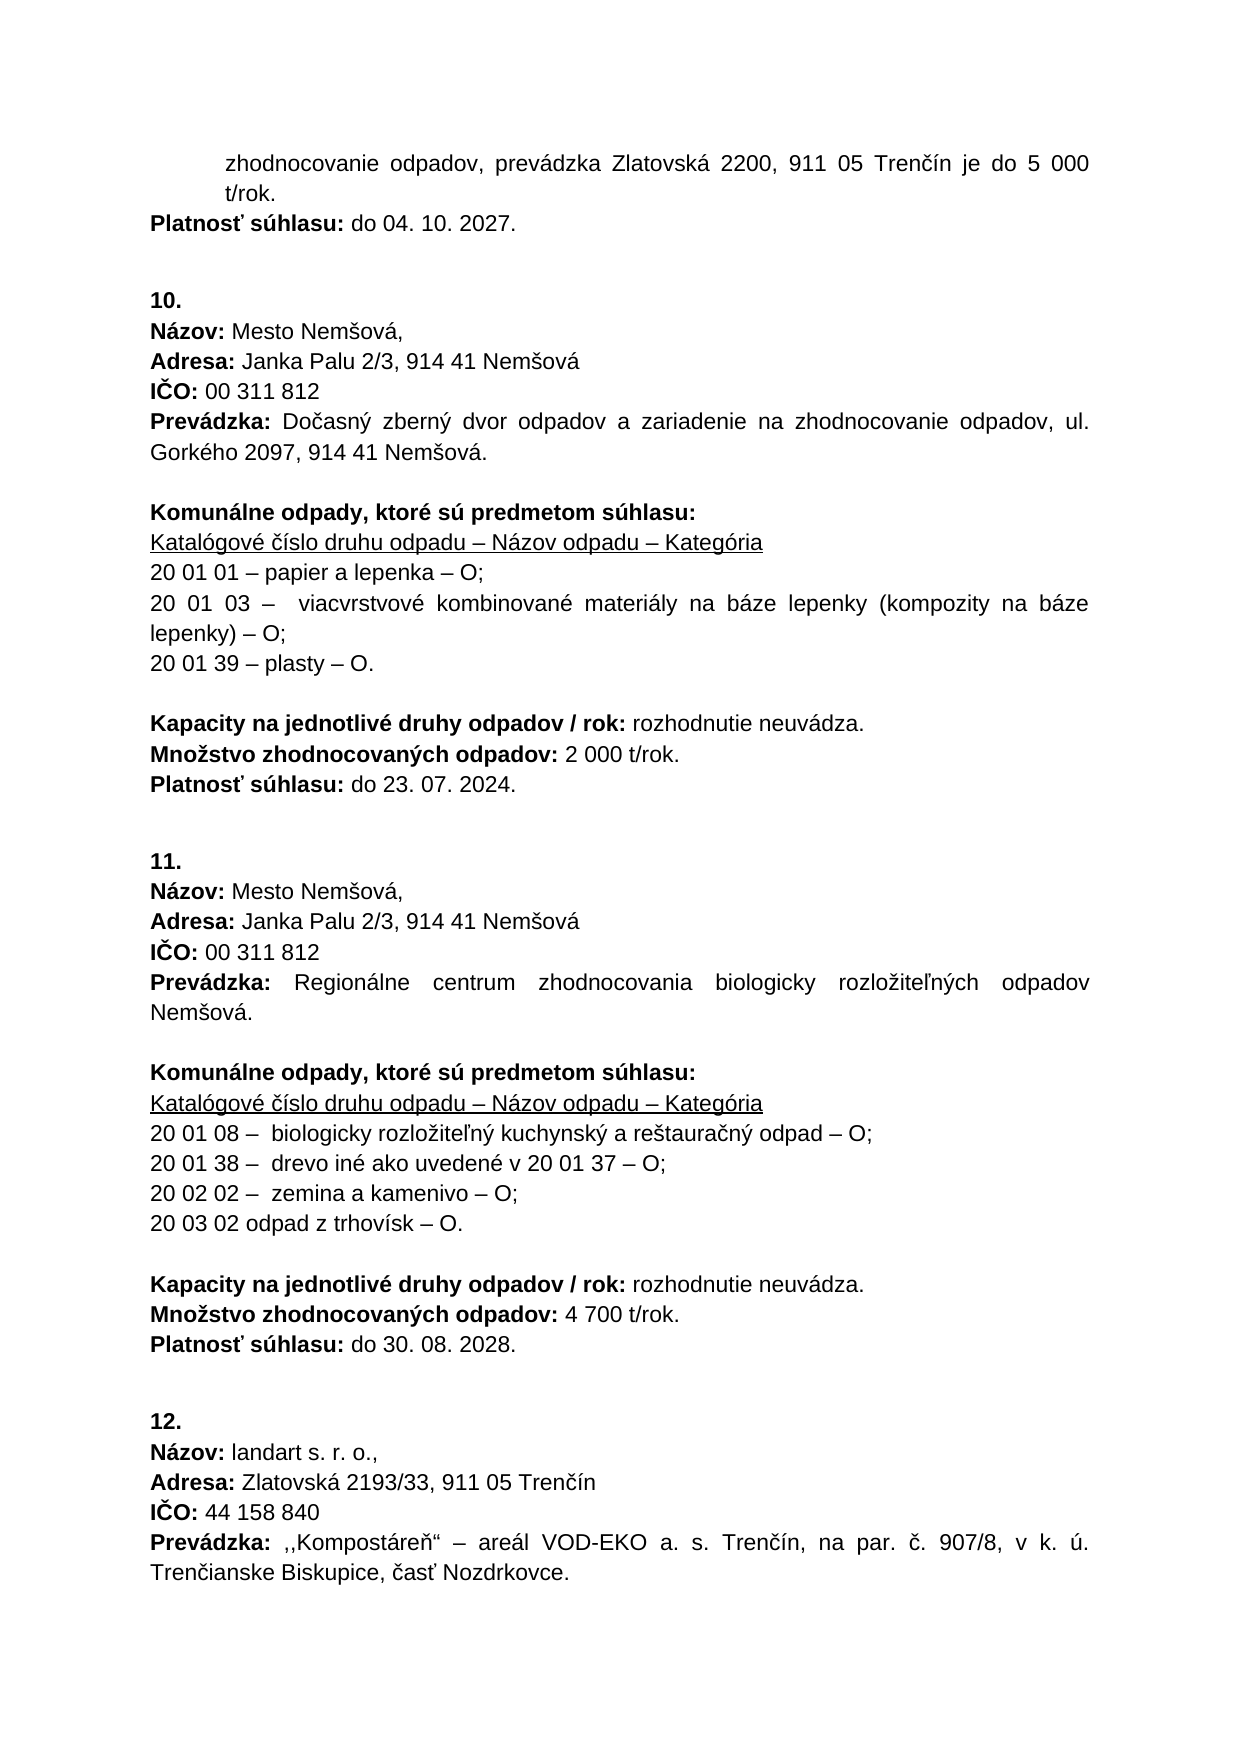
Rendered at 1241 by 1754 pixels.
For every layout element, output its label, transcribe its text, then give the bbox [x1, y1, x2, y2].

text Adresa: Janka Palu 2/3, 914 41 Nemšová [150, 908, 1090, 935]
text 20 02 02 – zemina a kamenivo – O; [150, 1180, 1090, 1207]
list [187, 150, 1090, 207]
text Platnosť súhlasu: do 04. 10. 2027. [150, 210, 1090, 237]
text Platnosť súhlasu: do 23. 07. 2024. [150, 771, 1090, 797]
text 20 01 39 – plasty – O. [150, 650, 1090, 676]
text 11. [150, 848, 1090, 874]
text Kapacity na jednotlivé druhy odpadov / rok: rozhodnutie neuvádza. [150, 710, 1090, 737]
text Prevádzka: ,,Kompostáreň“ – areál VOD-EKO a. s. Trenčín, na par. č. 907/8, v k. ú. Trenčianske Biskupice, časť Nozdrkovce. [150, 1529, 1090, 1586]
text Názov: Mesto Nemšová, [150, 878, 1090, 904]
text Množstvo zhodnocovaných odpadov: 4 700 t/rok. [150, 1301, 1090, 1327]
text Prevádzka: Dočasný zberný dvor odpadov a zariadenie na zhodnocovanie odpadov, ul. Gorkého 2097, 914 41 Nemšová. [150, 408, 1090, 465]
text Prevádzka: Regionálne centrum zhodnocovania biologicky rozložiteľných odpadov Nemšová. [150, 969, 1090, 1025]
text Komunálne odpady, ktoré sú predmetom súhlasu: [150, 1059, 1090, 1086]
text Názov: landart s. r. o., [150, 1438, 1090, 1465]
text 20 01 08 – biologicky rozložiteľný kuchynský a reštauračný odpad – O; [150, 1120, 1090, 1146]
text Množstvo zhodnocovaných odpadov: 2 000 t/rok. [150, 741, 1090, 767]
text Katalógové číslo druhu odpadu – Názov odpadu – Kategória [150, 529, 1090, 556]
text 10. [150, 287, 1090, 314]
text 12. [150, 1408, 1090, 1435]
text 20 01 38 – drevo iné ako uvedené v 20 01 37 – O; [150, 1150, 1090, 1176]
text Adresa: Zlatovská 2193/33, 911 05 Trenčín [150, 1469, 1090, 1495]
text Názov: Mesto Nemšová, [150, 318, 1090, 344]
text 20 01 03 – viacvrstvové kombinované materiály na báze lepenky (kompozity na báze lepenky) – O; [150, 589, 1090, 646]
text Kapacity na jednotlivé druhy odpadov / rok: rozhodnutie neuvádza. [150, 1271, 1090, 1297]
text 20 01 01 – papier a lepenka – O; [150, 559, 1090, 586]
text 20 03 02 odpad z trhovísk – O. [150, 1210, 1090, 1237]
text IČO: 44 158 840 [150, 1499, 1090, 1525]
text Adresa: Janka Palu 2/3, 914 41 Nemšová [150, 348, 1090, 374]
text IČO: 00 311 812 [150, 378, 1090, 404]
text IČO: 00 311 812 [150, 938, 1090, 965]
text Komunálne odpady, ktoré sú predmetom súhlasu: [150, 499, 1090, 525]
text Platnosť súhlasu: do 30. 08. 2028. [150, 1331, 1090, 1358]
text Katalógové číslo druhu odpadu – Názov odpadu – Kategória [150, 1089, 1090, 1116]
